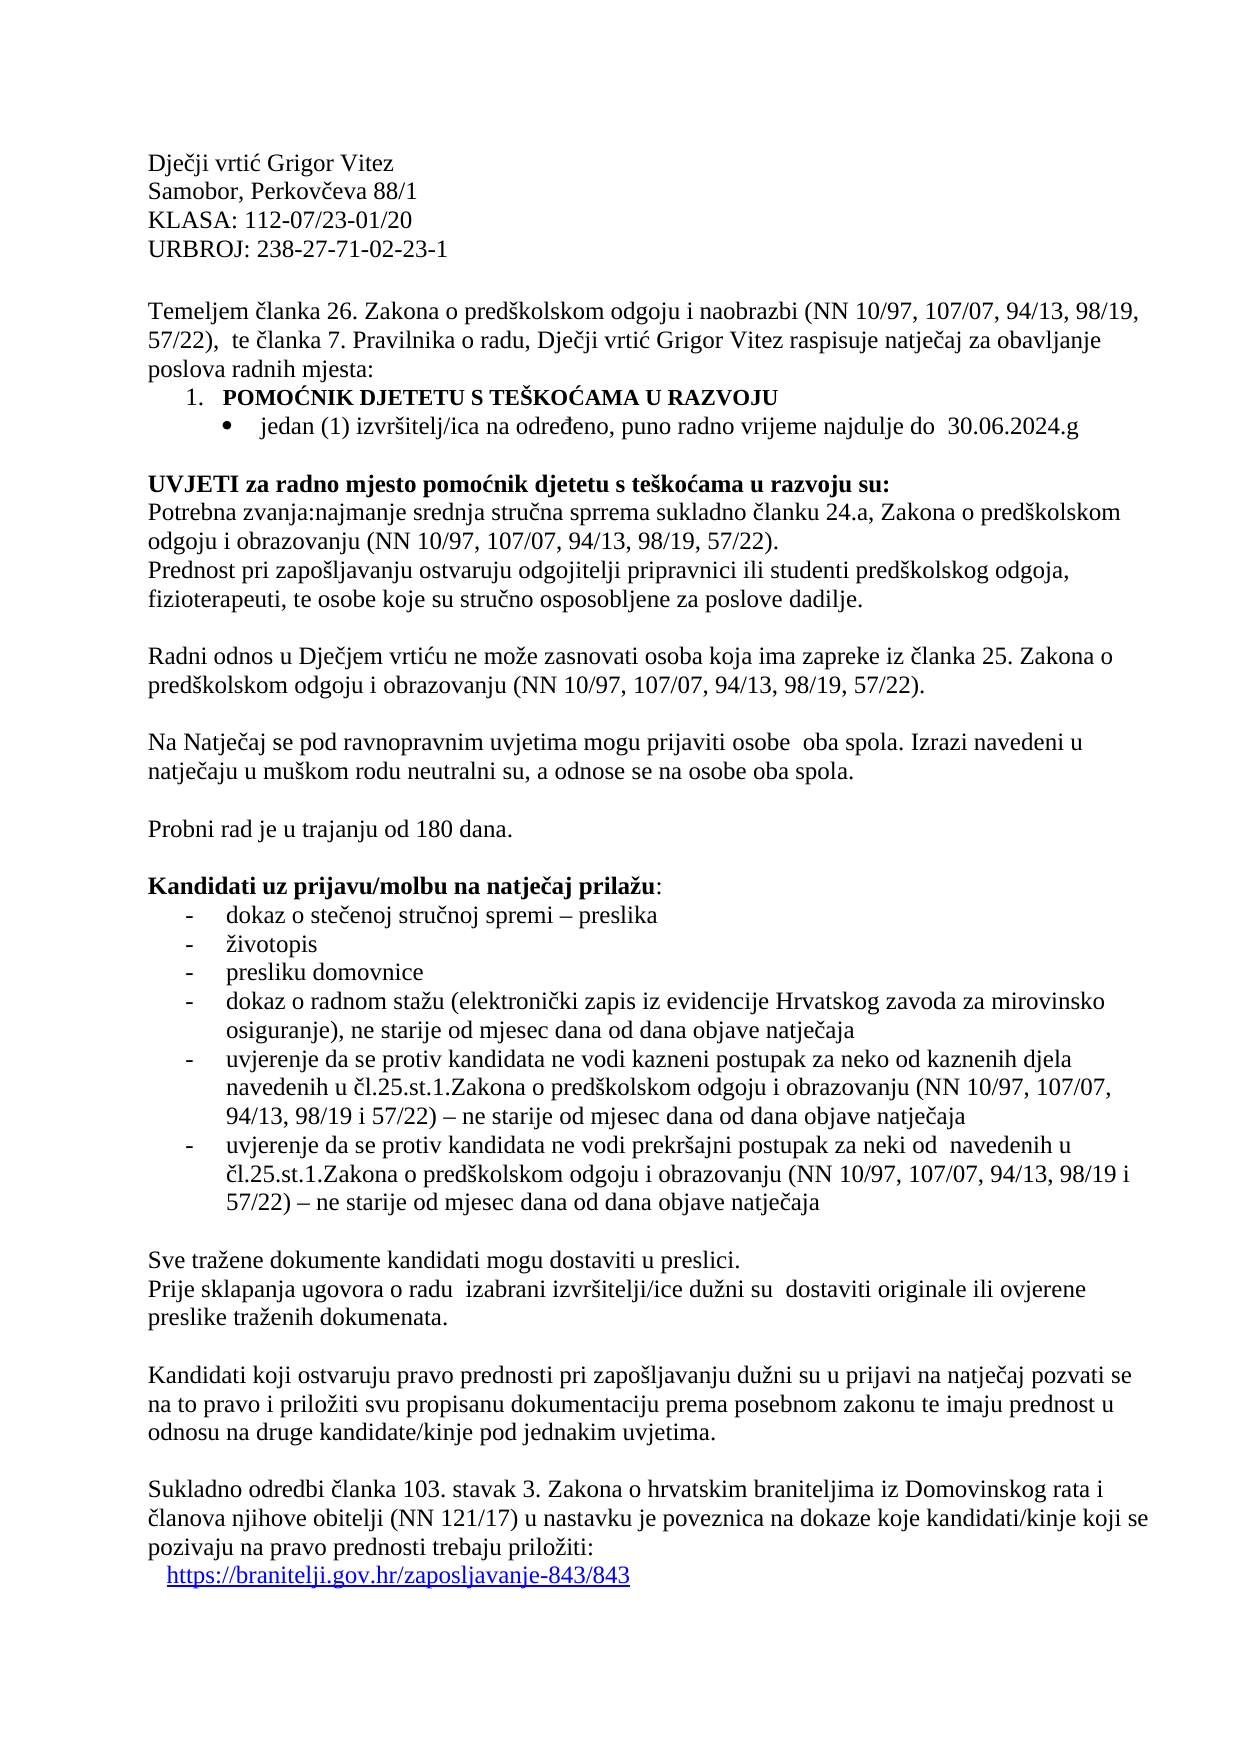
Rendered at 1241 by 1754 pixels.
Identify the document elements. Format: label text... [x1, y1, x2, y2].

text Temeljem članka 26. Zakona o predškolskom odgoju i naobrazbi (NN 10/97, 107/07, 94/13, 98/19, 57/22), te članka 7. Pravilnika o radu, Dječji vrtić Grigor Vitez raspisuje natječaj za obavljanje poslova radnih mjesta: [148, 296, 1152, 382]
text Dječji vrtić Grigor Vitez [148, 148, 1152, 176]
text Samobor, Perkovčeva 88/1 [148, 176, 1152, 205]
text Prednost pri zapošljavanju ostvaruju odgojitelji pripravnici ili studenti predškolskog odgoja, fizioterapeuti, te osobe koje su stručno osposobljene za poslove dadilje. [148, 555, 1152, 612]
text Prije sklapanja ugovora o radu izabrani izvršitelji/ice dužni su dostaviti originale ili ovjerene preslike traženih dokumenata. [148, 1274, 1152, 1331]
list dokaz o radnom stažu (elektronički zapis iz evidencije Hrvatskog zavoda za mirovinsko osiguranje), ne starije od mjesec dana od dana objave natječaja [185, 986, 1152, 1044]
list jedan (1) izvršitelj/ica na određeno, puno radno vrijeme najdulje do 30.06.2024.g [223, 411, 1226, 440]
text UVJETI za radno mjesto pomoćnik djetetu s teškoćama u razvoju su: [148, 469, 1152, 497]
text Probni rad je u trajanju od 180 dana. [148, 814, 1152, 842]
text KLASA: 112-07/23-01/20 [148, 205, 1152, 234]
text Kandidati uz prijavu/molbu na natječaj prilažu: [148, 871, 1152, 900]
text URBROJ: 238-27-71-02-23-1 [148, 234, 1152, 263]
list uvjerenje da se protiv kandidata ne vodi kazneni postupak za neko od kaznenih djela navedenih u čl.25.st.1.Zakona o predškolskom odgoju i obrazovanju (NN 10/97, 107/07, 94/13, 98/19 i 57/22) – ne starije od mjesec dana od dana objave natječaja [185, 1044, 1152, 1130]
text Potrebna zvanja:najmanje srednja stručna sprrema sukladno članku 24.a, Zakona o predškolskom odgoju i obrazovanju (NN 10/97, 107/07, 94/13, 98/19, 57/22). [148, 497, 1152, 555]
list uvjerenje da se protiv kandidata ne vodi prekršajni postupak za neki od navedenih u čl.25.st.1.Zakona o predškolskom odgoju i obrazovanju (NN 10/97, 107/07, 94/13, 98/19 i 57/22) – ne starije od mjesec dana od dana objave natječaja [185, 1130, 1152, 1216]
text Sve tražene dokumente kandidati mogu dostaviti u preslici. [148, 1245, 1152, 1274]
text Na Natječaj se pod ravnopravnim uvjetima mogu prijaviti osobe oba spola. Izrazi navedeni u natječaju u muškom rodu neutralni su, a odnose se na osobe oba spola. [148, 727, 1152, 814]
text Sukladno odredbi članka 103. stavak 3. Zakona o hrvatskim braniteljima iz Domovinskog rata i članova njihove obitelji (NN 121/17) u nastavku je poveznica na dokaze koje kandidati/kinje koji se pozivaju na pravo prednosti trebaju priložiti: [148, 1474, 1152, 1560]
list presliku domovnice [185, 957, 1152, 986]
text https://branitelji.gov.hr/zaposljavanje-843/843 [148, 1560, 1152, 1589]
text Radni odnos u Dječjem vrtiću ne može zasnovati osoba koja ima zapreke iz članka 25. Zakona o predškolskom odgoju i obrazovanju (NN 10/97, 107/07, 94/13, 98/19, 57/22). [148, 641, 1152, 699]
text Kandidati koji ostvaruju pravo prednosti pri zapošljavanju dužni su u prijavi na natječaj pozvati se na to pravo i priložiti svu propisanu dokumentaciju prema posebnom zakonu te imaju prednost u odnosu na druge kandidate/kinje pod jednakim uvjetima. [148, 1360, 1152, 1446]
list POMOĆNIK DJETETU S TEŠKOĆAMA U RAZVOJU [185, 382, 1152, 411]
list životopis [185, 929, 1152, 957]
list dokaz o stečenoj stručnoj spremi – preslika [185, 900, 1152, 929]
